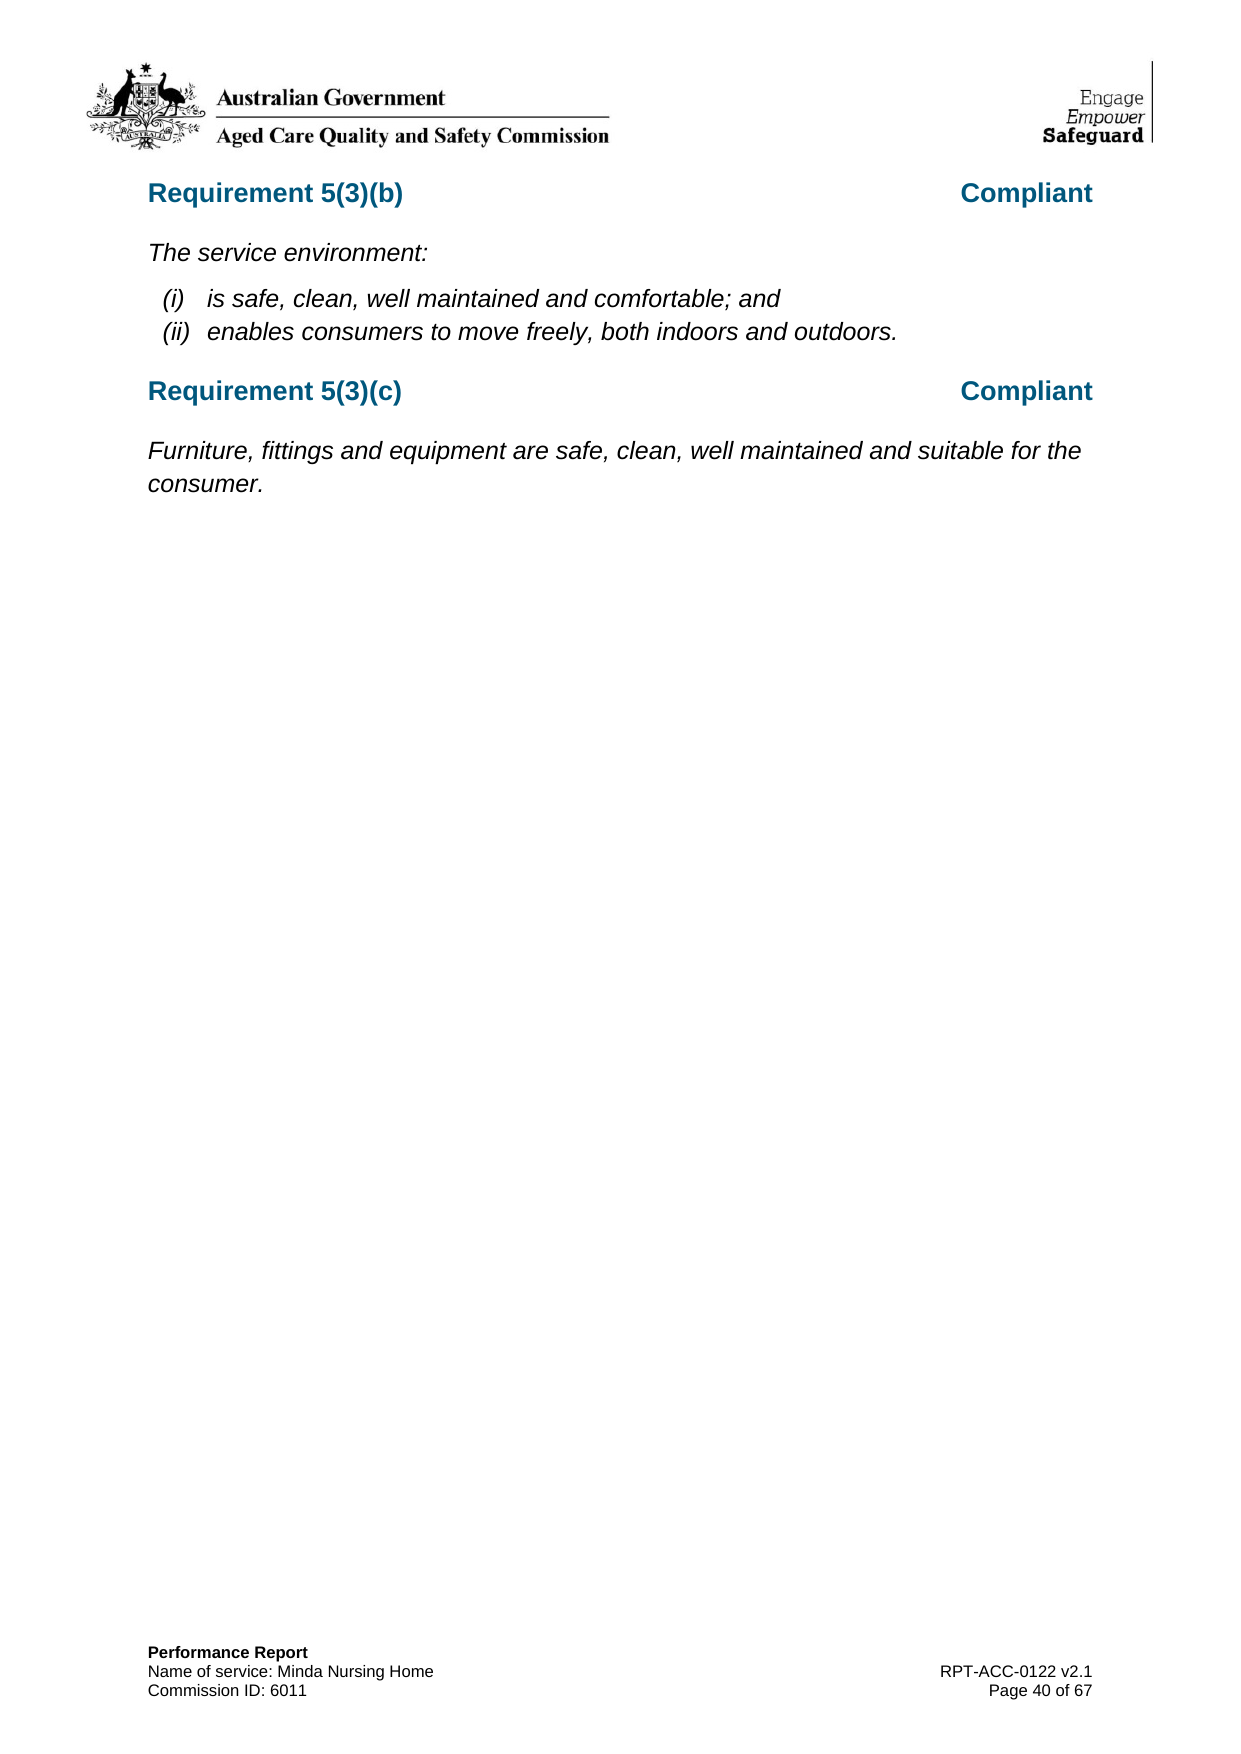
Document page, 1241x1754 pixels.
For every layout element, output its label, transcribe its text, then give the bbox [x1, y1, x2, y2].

list enables consumers to move freely, both indoors and outdoors. [162, 317, 1092, 345]
text The service environment: [148, 238, 1092, 267]
subtitle Requirement 5(3)(b) Compliant [148, 177, 1092, 208]
list is safe, clean, well maintained and comfortable; and [162, 284, 1092, 312]
picture [0, 1, 1241, 171]
text Furniture, fittings and equipment are safe, clean, well maintained and suitable for the consumer. [148, 436, 1092, 497]
subtitle Requirement 5(3)(c) Compliant [148, 375, 1092, 406]
